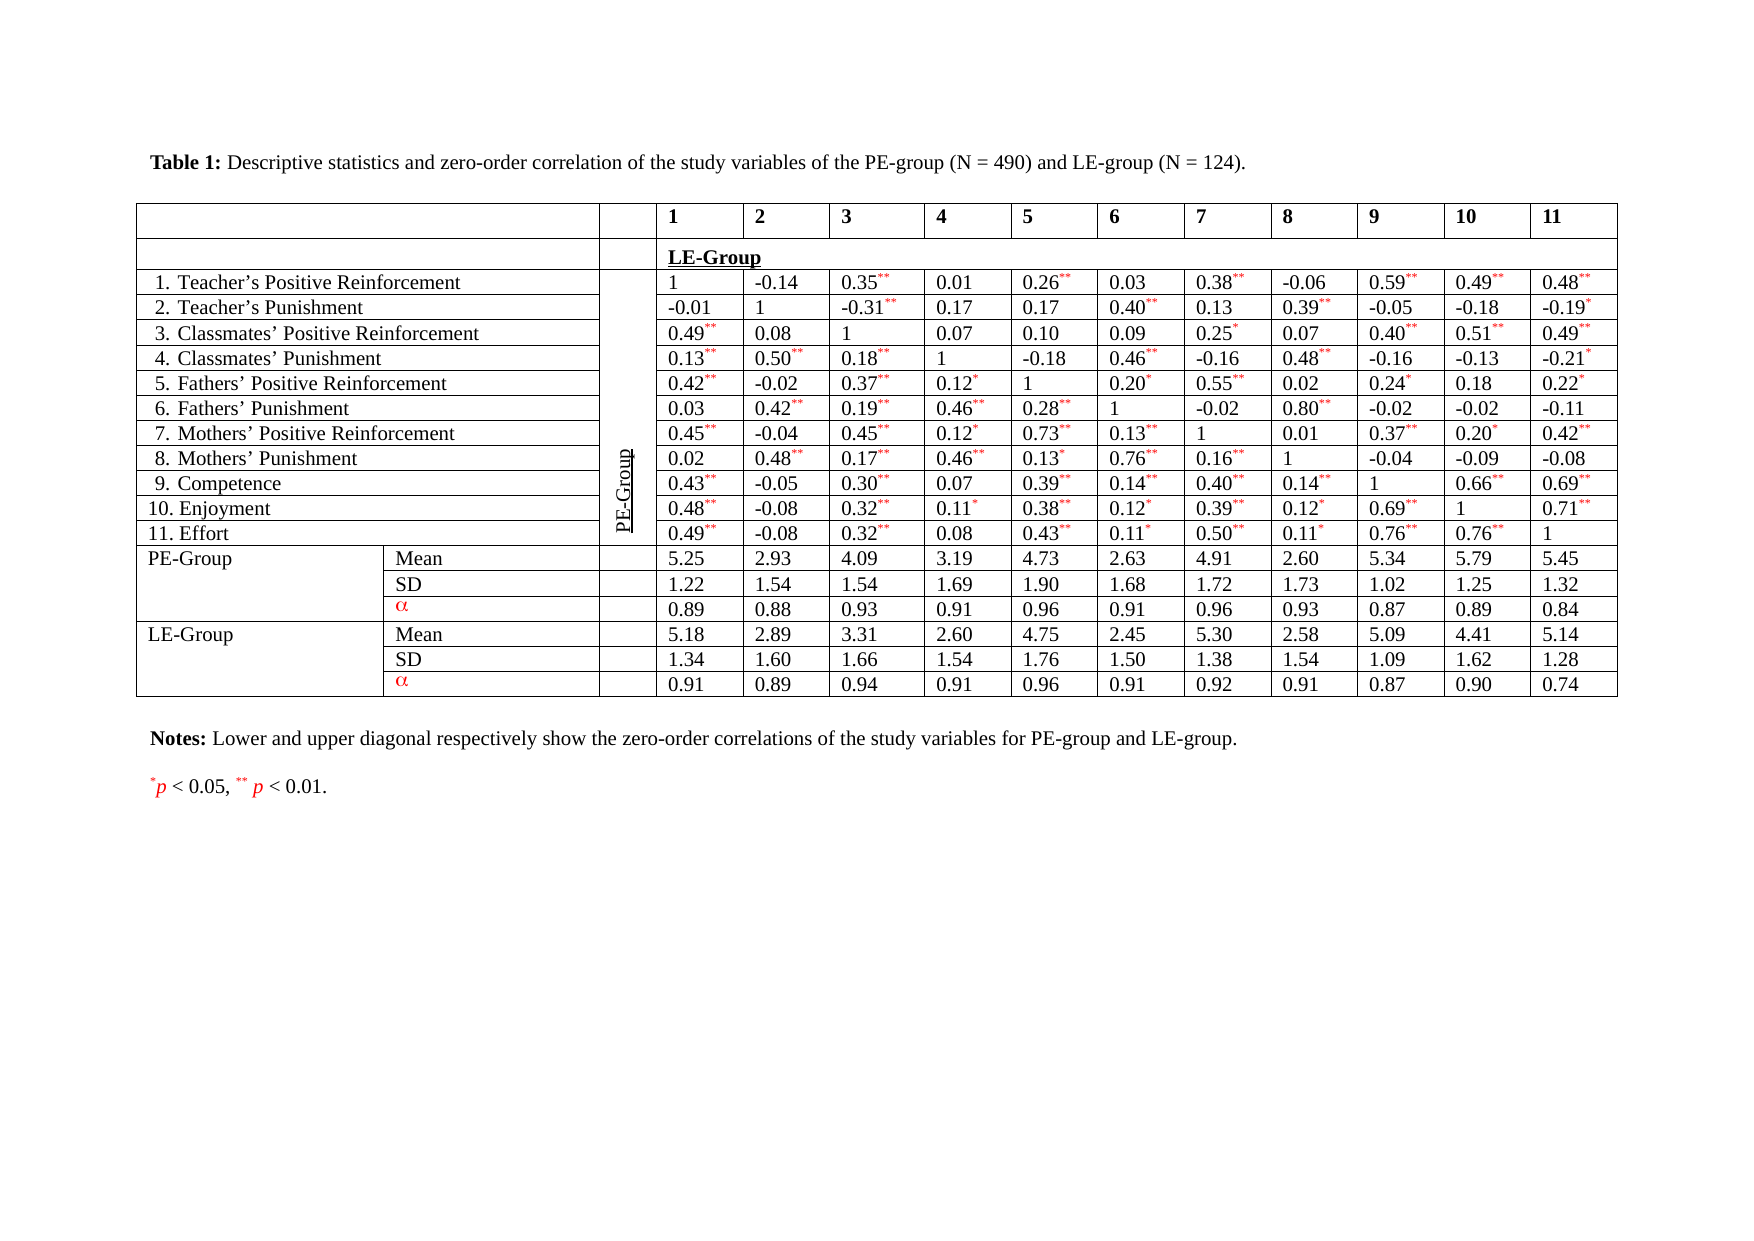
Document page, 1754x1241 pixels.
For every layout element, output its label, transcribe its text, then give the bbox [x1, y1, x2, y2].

table_cell SD [384, 571, 599, 596]
table_cell 1.66 [830, 647, 924, 671]
table_cell 1 [830, 320, 924, 344]
table_cell 0.12* [925, 421, 1011, 445]
table_cell 1.68 [1098, 571, 1184, 596]
table_cell 0.26** [1012, 270, 1097, 294]
table_header 9 [1358, 204, 1444, 238]
table_cell 0.10 [1012, 320, 1097, 344]
table_header 6 [1098, 204, 1184, 238]
table_cell -0.05 [1358, 295, 1444, 319]
table_cell -0.02 [744, 371, 829, 395]
table_cell 1.25 [1445, 571, 1530, 596]
table_cell 0.94 [830, 672, 924, 696]
table_cell 0.13** [657, 346, 743, 369]
table_cell 0.22* [1531, 371, 1617, 395]
table_cell -0.21* [1531, 346, 1617, 369]
table_cell 1 [925, 346, 1011, 369]
table_cell 0.24* [1358, 371, 1444, 395]
table_cell 0.80** [1272, 396, 1357, 420]
table_cell 0.96 [1012, 672, 1097, 696]
table_cell 0.13* [1012, 446, 1097, 470]
table_cell Teacher’s Positive Reinforcement [137, 270, 599, 294]
table_cell Mean [384, 622, 599, 646]
table_header 3 [830, 204, 924, 238]
table_cell 0.59** [1358, 270, 1444, 294]
table_cell 1.54 [744, 571, 829, 596]
table_cell 0.96 [1185, 597, 1271, 621]
table_cell Teacher’s Punishment [137, 295, 599, 319]
table_cell 0.07 [925, 320, 1011, 344]
table_cell -0.16 [1185, 346, 1271, 369]
table_cell 0.39** [1272, 295, 1357, 319]
table_header 8 [1272, 204, 1357, 238]
table_cell 1.34 [657, 647, 743, 671]
table_cell 1 [1272, 446, 1357, 470]
table_header 11 [1531, 204, 1617, 238]
table_cell 0.48** [744, 446, 829, 470]
table_cell 4.41 [1445, 622, 1530, 646]
table_cell 0.76** [1358, 521, 1444, 545]
table_cell 0.74 [1531, 672, 1617, 696]
table_cell PE-Group [600, 270, 656, 545]
table_cell 0.93 [1272, 597, 1357, 621]
table_header 1 [657, 204, 743, 238]
table_cell 0.49** [657, 521, 743, 545]
table_header 7 [1185, 204, 1271, 238]
table_cell 0.42** [657, 371, 743, 395]
table_cell [600, 571, 656, 596]
table_cell 0.46** [925, 396, 1011, 420]
table_header [137, 204, 599, 238]
table_cell LE-Group [137, 622, 383, 696]
table_cell 0.17 [1012, 295, 1097, 319]
table_cell 0.17 [925, 295, 1011, 319]
table_cell 5.34 [1358, 546, 1444, 570]
table_cell [137, 239, 599, 269]
table_cell 0.18 [1445, 371, 1530, 395]
table_cell 0.88 [744, 597, 829, 621]
table_cell 0.20* [1445, 421, 1530, 445]
table_cell 0.12* [925, 371, 1011, 395]
table_cell Mothers’ Positive Reinforcement [137, 421, 599, 445]
table_cell 0.13 [1185, 295, 1271, 319]
table_cell 1 [657, 270, 743, 294]
table_cell 4.09 [830, 546, 924, 570]
table_cell 0.49** [1445, 270, 1530, 294]
table_cell 0.09 [1098, 320, 1184, 344]
table_cell 5.14 [1531, 622, 1617, 646]
table_cell 2.58 [1272, 622, 1357, 646]
table_cell 0.76** [1445, 521, 1530, 545]
table_cell 0.48** [1531, 270, 1617, 294]
table_cell 0.96 [1012, 597, 1097, 621]
table_cell 0.92 [1185, 672, 1271, 696]
table_cell 0.40** [1098, 295, 1184, 319]
table_cell 0.19** [830, 396, 924, 420]
table_cell 5.45 [1531, 546, 1617, 570]
table_cell 0.02 [1272, 371, 1357, 395]
table_cell 1.90 [1012, 571, 1097, 596]
table_cell 0.11* [1272, 521, 1357, 545]
table_cell 0.89 [744, 672, 829, 696]
table_cell -0.11 [1531, 396, 1617, 420]
table_cell [600, 239, 656, 269]
table_cell 10. Enjoyment [137, 496, 599, 520]
table_cell 4.75 [1012, 622, 1097, 646]
table_cell 0.91 [1272, 672, 1357, 696]
table_cell 0.42** [1531, 421, 1617, 445]
table_cell 0.46** [925, 446, 1011, 470]
table_cell 0.38** [1185, 270, 1271, 294]
table_cell -0.04 [744, 421, 829, 445]
table_cell 0.91 [925, 672, 1011, 696]
table_cell -0.01 [657, 295, 743, 319]
table_cell 11. Effort [137, 521, 599, 545]
text *p < 0.05, ** p < 0.01. [150, 774, 1604, 798]
table_cell -0.16 [1358, 346, 1444, 369]
table_cell [600, 622, 656, 646]
table_cell 0.01 [925, 270, 1011, 294]
table_cell [600, 647, 656, 671]
table_cell 1 [744, 295, 829, 319]
table_cell 0.49** [1531, 320, 1617, 344]
table_cell 1 [1098, 396, 1184, 420]
table_cell 5.79 [1445, 546, 1530, 570]
table_cell 2.45 [1098, 622, 1184, 646]
table_cell 0.37** [830, 371, 924, 395]
table_cell 1.22 [657, 571, 743, 596]
table_cell -0.08 [744, 496, 829, 520]
table_cell 0.32** [830, 496, 924, 520]
table_cell 1 [1012, 371, 1097, 395]
table_cell 5.09 [1358, 622, 1444, 646]
table_cell [600, 672, 656, 696]
table_cell 1.72 [1185, 571, 1271, 596]
table_cell 0.43** [657, 471, 743, 495]
table_cell -0.02 [1185, 396, 1271, 420]
table_cell 0.01 [1272, 421, 1357, 445]
table_header 2 [744, 204, 829, 238]
table_cell -0.02 [1445, 396, 1530, 420]
table_cell Classmates’ Positive Reinforcement [137, 320, 599, 344]
table_cell -0.08 [744, 521, 829, 545]
table_cell 0.40** [1185, 471, 1271, 495]
table_cell 0.45** [830, 421, 924, 445]
table_cell 0.45** [657, 421, 743, 445]
table_cell 0.16** [1185, 446, 1271, 470]
table_cell 0.11* [925, 496, 1011, 520]
table_cell 1.76 [1012, 647, 1097, 671]
table_cell 0.49** [657, 320, 743, 344]
text Notes: Lower and upper diagonal respectively show the zero-order correlations of the study variables for PE-group and LE-group. [150, 726, 1604, 750]
table_cell 0.50** [744, 346, 829, 369]
table_cell 0.91 [925, 597, 1011, 621]
table_cell 0.91 [657, 672, 743, 696]
table_cell [384, 597, 599, 621]
table_cell 1.54 [1272, 647, 1357, 671]
table_cell 0.30** [830, 471, 924, 495]
table_cell 0.76** [1098, 446, 1184, 470]
table_cell 0.69** [1358, 496, 1444, 520]
table_cell 2.93 [744, 546, 829, 570]
table_cell [384, 672, 599, 696]
table_cell 1.50 [1098, 647, 1184, 671]
table_cell Fathers’ Punishment [137, 396, 599, 420]
table_cell 0.84 [1531, 597, 1617, 621]
table_cell 0.43** [1012, 521, 1097, 545]
table_cell [600, 546, 656, 570]
table_cell 1.09 [1358, 647, 1444, 671]
table_cell -0.02 [1358, 396, 1444, 420]
table_cell 0.55** [1185, 371, 1271, 395]
table_cell -0.18 [1445, 295, 1530, 319]
table_cell 1.54 [830, 571, 924, 596]
table_cell 0.35** [830, 270, 924, 294]
table_cell 1.28 [1531, 647, 1617, 671]
table_header 4 [925, 204, 1011, 238]
table_cell 0.90 [1445, 672, 1530, 696]
table_cell 5.25 [657, 546, 743, 570]
table_cell 0.03 [657, 396, 743, 420]
table_cell -0.04 [1358, 446, 1444, 470]
table_cell 0.18** [830, 346, 924, 369]
table_cell 0.32** [830, 521, 924, 545]
table_cell 0.11* [1098, 521, 1184, 545]
table_header [600, 204, 656, 238]
table_cell 4.73 [1012, 546, 1097, 570]
table_header 5 [1012, 204, 1097, 238]
table_cell 5.30 [1185, 622, 1271, 646]
table_cell 0.91 [1098, 597, 1184, 621]
table_cell -0.13 [1445, 346, 1530, 369]
table_cell 0.03 [1098, 270, 1184, 294]
table_cell 4.91 [1185, 546, 1271, 570]
table_cell 3.19 [925, 546, 1011, 570]
table_cell 2.63 [1098, 546, 1184, 570]
table_cell -0.06 [1272, 270, 1357, 294]
table_cell Fathers’ Positive Reinforcement [137, 371, 599, 395]
table_cell 1 [1531, 521, 1617, 545]
table_cell Mothers’ Punishment [137, 446, 599, 470]
table_cell Competence [137, 471, 599, 495]
table_cell 0.71** [1531, 496, 1617, 520]
table_cell 1 [1185, 421, 1271, 445]
table_cell 0.91 [1098, 672, 1184, 696]
table_cell 1.54 [925, 647, 1011, 671]
table_cell -0.08 [1531, 446, 1617, 470]
table_cell -0.09 [1445, 446, 1530, 470]
table_cell 0.69** [1531, 471, 1617, 495]
table_cell 0.93 [830, 597, 924, 621]
table_cell 1.38 [1185, 647, 1271, 671]
table_cell 0.39** [1185, 496, 1271, 520]
table_cell [600, 597, 656, 621]
table_cell 0.89 [657, 597, 743, 621]
table_cell 0.51** [1445, 320, 1530, 344]
table_cell 3.31 [830, 622, 924, 646]
table_cell 0.42** [744, 396, 829, 420]
table_cell -0.18 [1012, 346, 1097, 369]
table_cell 1.60 [744, 647, 829, 671]
table_cell 0.02 [657, 446, 743, 470]
table_cell 0.87 [1358, 597, 1444, 621]
text Table 1: Descriptive statistics and zero-order correlation of the study variables of the PE-group (N = 490) and LE-group (N = 124). [150, 150, 1604, 174]
table_cell 1.62 [1445, 647, 1530, 671]
table_cell 5.18 [657, 622, 743, 646]
table_cell 0.38** [1012, 496, 1097, 520]
table_cell 0.28** [1012, 396, 1097, 420]
table_cell 1 [1445, 496, 1530, 520]
table_cell 0.25* [1185, 320, 1271, 344]
table_cell Classmates’ Punishment [137, 346, 599, 369]
table_cell 2.89 [744, 622, 829, 646]
table_cell -0.31** [830, 295, 924, 319]
table_cell 0.46** [1098, 346, 1184, 369]
table_cell 0.48** [1272, 346, 1357, 369]
table_cell 1.69 [925, 571, 1011, 596]
table_cell 1.32 [1531, 571, 1617, 596]
table_cell 0.37** [1358, 421, 1444, 445]
table_cell -0.05 [744, 471, 829, 495]
table_cell -0.19* [1531, 295, 1617, 319]
table_cell 0.89 [1445, 597, 1530, 621]
table_cell PE-Group [137, 546, 383, 621]
table_cell 0.40** [1358, 320, 1444, 344]
table_cell 0.20* [1098, 371, 1184, 395]
table_cell 0.48** [657, 496, 743, 520]
table_cell 0.50** [1185, 521, 1271, 545]
table_cell 0.08 [925, 521, 1011, 545]
table_cell 0.73** [1012, 421, 1097, 445]
table_cell 1 [1358, 471, 1444, 495]
table_cell 0.14** [1098, 471, 1184, 495]
table_cell 1.02 [1358, 571, 1444, 596]
table_cell 0.13** [1098, 421, 1184, 445]
table_cell 0.17** [830, 446, 924, 470]
table_cell Mean [384, 546, 599, 570]
table_cell 0.87 [1358, 672, 1444, 696]
table_cell 0.08 [744, 320, 829, 344]
table_cell 0.12* [1098, 496, 1184, 520]
table_cell 0.14** [1272, 471, 1357, 495]
table_cell 0.07 [925, 471, 1011, 495]
table_cell 1.73 [1272, 571, 1357, 596]
table_cell -0.14 [744, 270, 829, 294]
table_cell LE-Group [657, 239, 1617, 269]
table_cell 0.12* [1272, 496, 1357, 520]
table_cell 2.60 [925, 622, 1011, 646]
table_cell 0.66** [1445, 471, 1530, 495]
table_cell SD [384, 647, 599, 671]
table_cell 0.39** [1012, 471, 1097, 495]
table_header 10 [1445, 204, 1530, 238]
table_cell 2.60 [1272, 546, 1357, 570]
table_cell 0.07 [1272, 320, 1357, 344]
